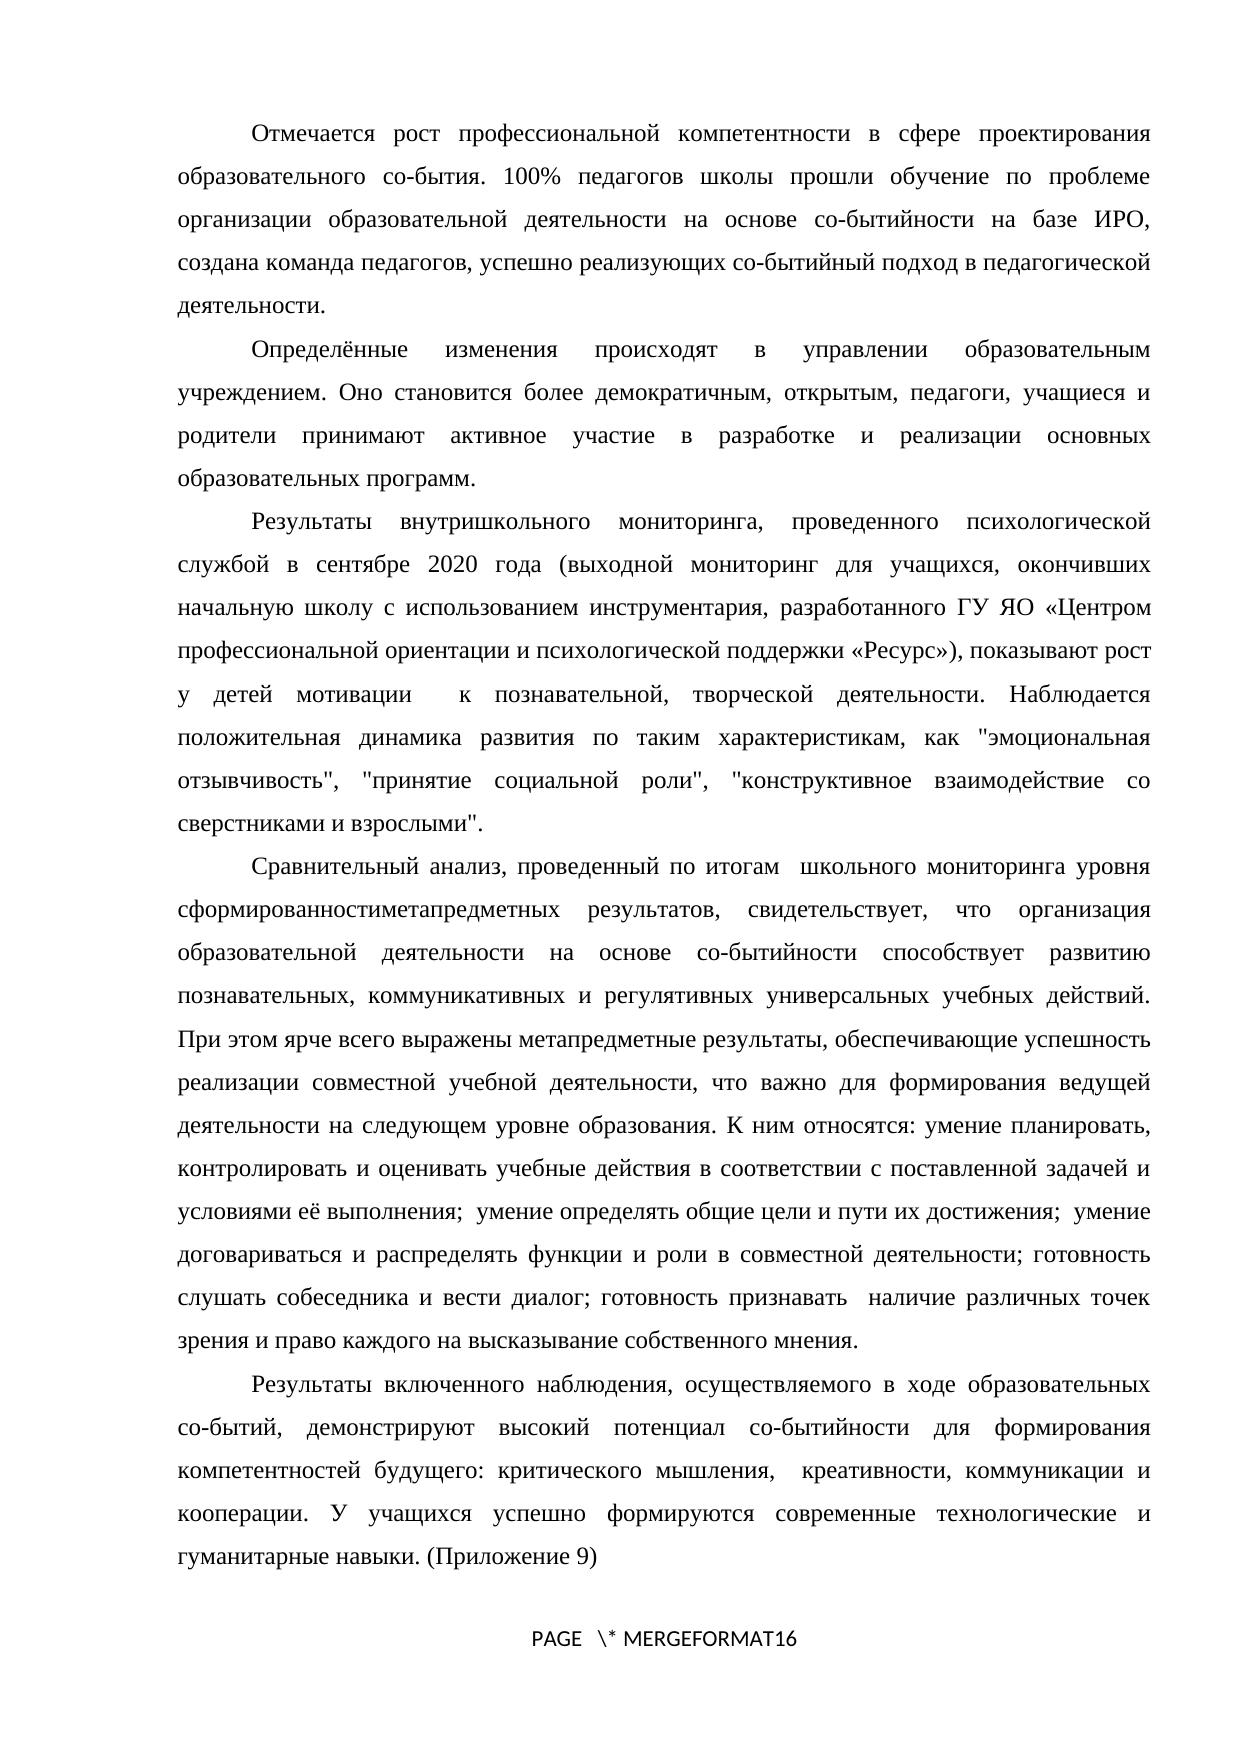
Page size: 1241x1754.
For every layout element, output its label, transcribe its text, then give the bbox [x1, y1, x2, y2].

text Сравнительный анализ, проведенный по итогам школьного мониторинга уровня сформированностиметапредметных результатов, свидетельствует, что организация образовательной деятельности на основе со-бытийности способствует развитию познавательных, коммуникативных и регулятивных универсальных учебных действий. При этом ярче всего выражены метапредметные результаты, обеспечивающие успешность реализации совместной учебной деятельности, что важно для формирования ведущей деятельности на следующем уровне образования. К ним относятся: умение планировать, контролировать и оценивать учебные действия в соответствии с поставленной задачей и условиями её выполнения; умение определять общие цели и пути их достижения; умение договариваться и распределять функции и роли в совместной деятельности; готовность слушать собеседника и вести диалог; готовность признавать наличие различных точек зрения и право каждого на высказывание собственного мнения. [177, 851, 1152, 1354]
text Отмечается рост профессиональной компетентности в сфере проектирования образовательного со-бытия. 100% педагогов школы прошли обучение по проблеме организации образовательной деятельности на основе со-бытийности на базе ИРО, создана команда педагогов, успешно реализующих со-бытийный подход в педагогической деятельности. [177, 118, 1152, 319]
text Определённые изменения происходят в управлении образовательным учреждением. Оно становится более демократичным, открытым, педагоги, учащиеся и родители принимают активное участие в разработке и реализации основных образовательных программ. [177, 334, 1152, 492]
text Результаты внутришкольного мониторинга, проведенного психологической службой в сентябре 2020 года (выходной мониторинг для учащихся, окончивших начальную школу с использованием инструментария, разработанного ГУ ЯО «Центром профессиональной ориентации и психологической поддержки «Ресурс»), показывают рост у детей мотивации к познавательной, творческой деятельности. Наблюдается положительная динамика развития по таким характеристикам, как "эмоциональная отзывчивость", "принятие социальной роли", "конструктивное взаимодействие со сверстниками и взрослыми". [177, 506, 1152, 837]
text Результаты включенного наблюдения, осуществляемого в ходе образовательных со-бытий, демонстрируют высокий потенциал со-бытийности для формирования компетентностей будущего: критического мышления, креативности, коммуникации и кооперации. У учащихся успешно формируются современные технологические и гуманитарные навыки. (Приложение 9) [177, 1369, 1152, 1570]
